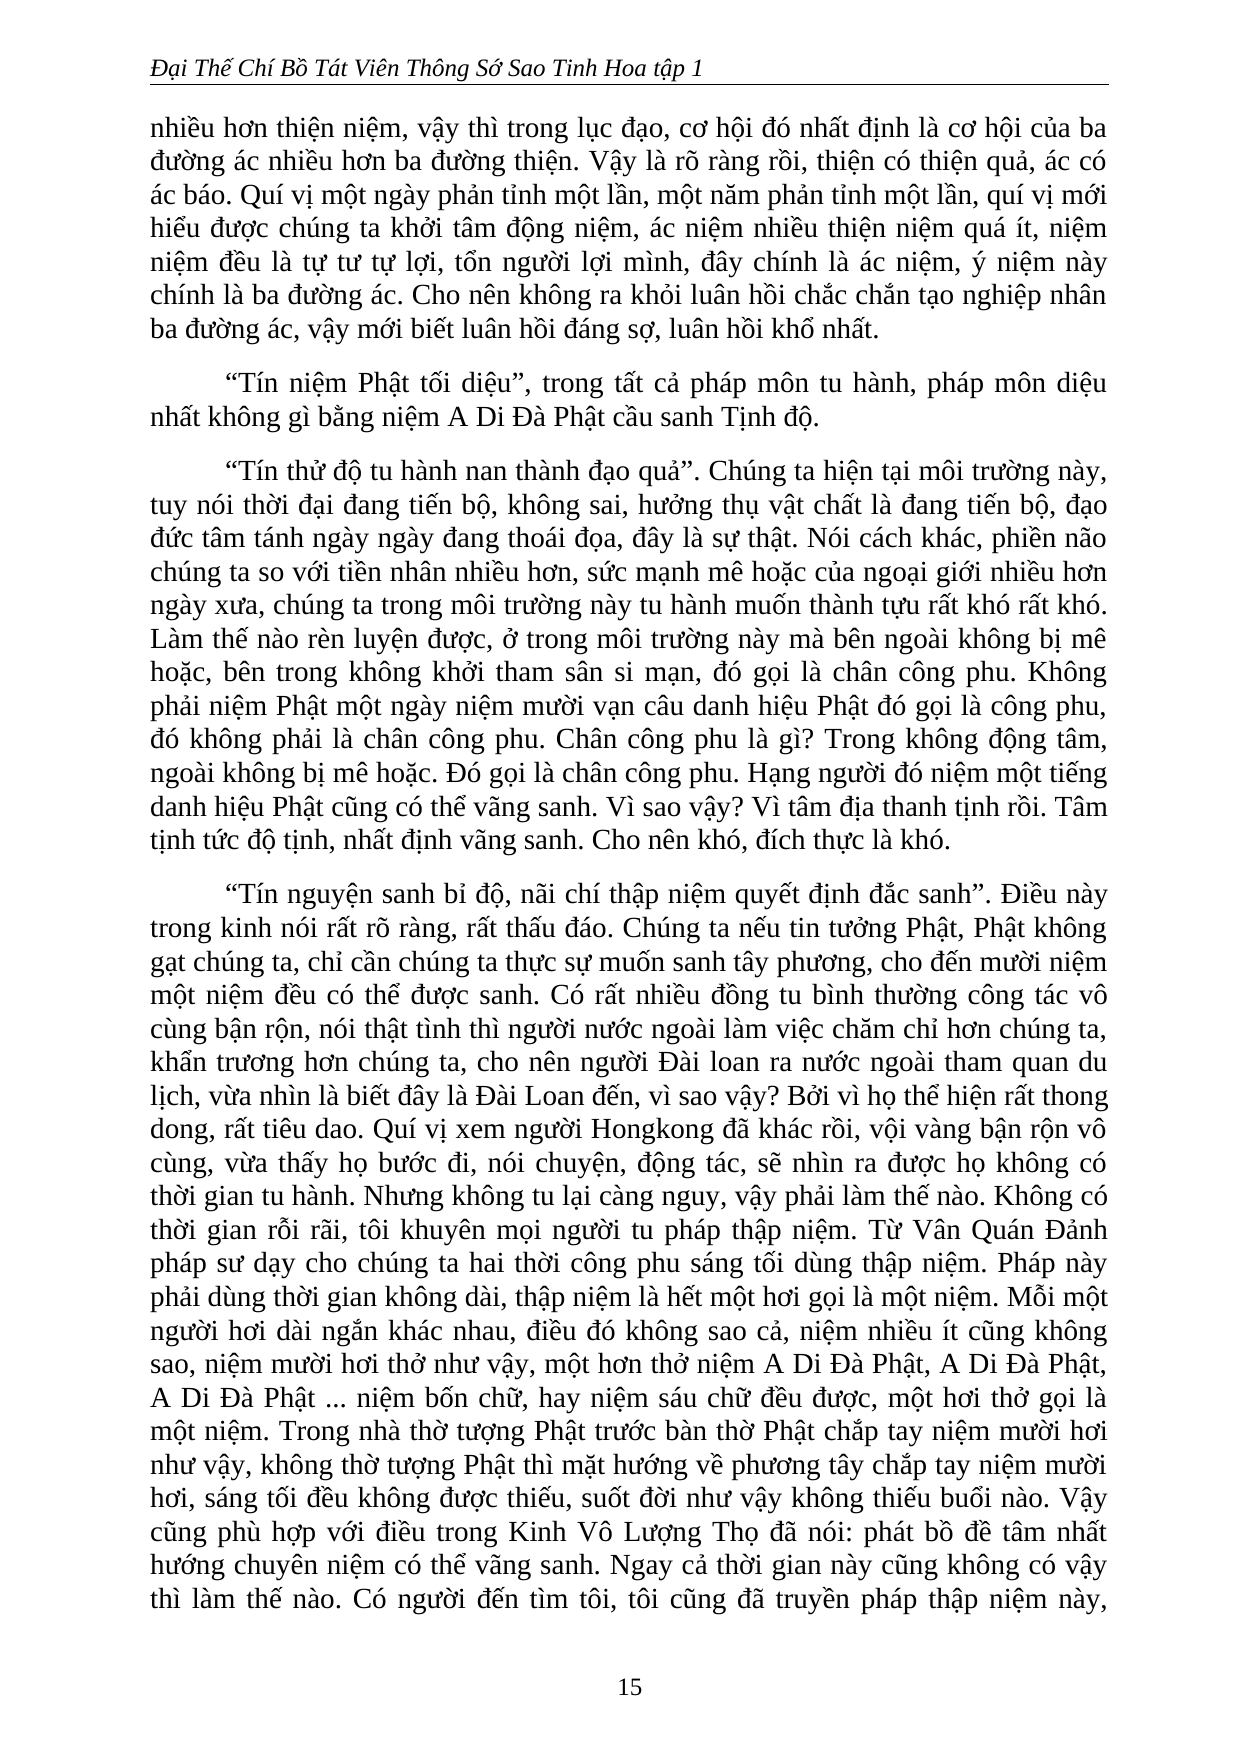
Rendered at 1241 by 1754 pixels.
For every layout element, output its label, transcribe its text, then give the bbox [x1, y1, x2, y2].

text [150, 110, 1109, 344]
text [150, 877, 1109, 1614]
text “Tín thử độ tu hành nan thành đạo quả”. Chúng ta hiện tại môi trường này, tuy nói thời đại đang tiến bộ, không sai, hưởng thụ vật chất là đang tiến bộ, đạo đức tâm tánh ngày ngày đang thoái đọa, đây là sự thật. Nói cách khác, phiền não chúng ta so với tiền nhân nhiều hơn, sức mạnh mê hoặc của ngoại giới nhiều hơn ngày xưa, chúng ta trong môi trường này tu hành muốn thành tựu rất khó rất khó. Làm thế nào rèn luyện được, ở trong môi trường này mà bên ngoài không bị mê hoặc, bên trong không khởi tham sân si mạn, đó gọi là chân công phu. Không phải niệm Phật một ngày niệm mười vạn câu danh hiệu Phật đó gọi là công phu, đó không phải là chân công phu. Chân công phu là gì? Trong không động tâm, ngoài không bị mê hoặc. Đó gọi là chân công phu. Hạng người đó niệm một tiếng danh hiệu Phật cũng có thể vãng sanh. Vì sao vậy? Vì tâm địa thanh tịnh rồi. Tâm tịnh tức độ tịnh, nhất định vãng sanh. Cho nên khó, đích thực là khó. [150, 453, 1109, 856]
text “Tín niệm Phật tối diệu”, trong tất cả pháp môn tu hành, pháp môn diệu nhất không gì bằng niệm A Di Đà Phật cầu sanh Tịnh độ. [150, 365, 1109, 432]
